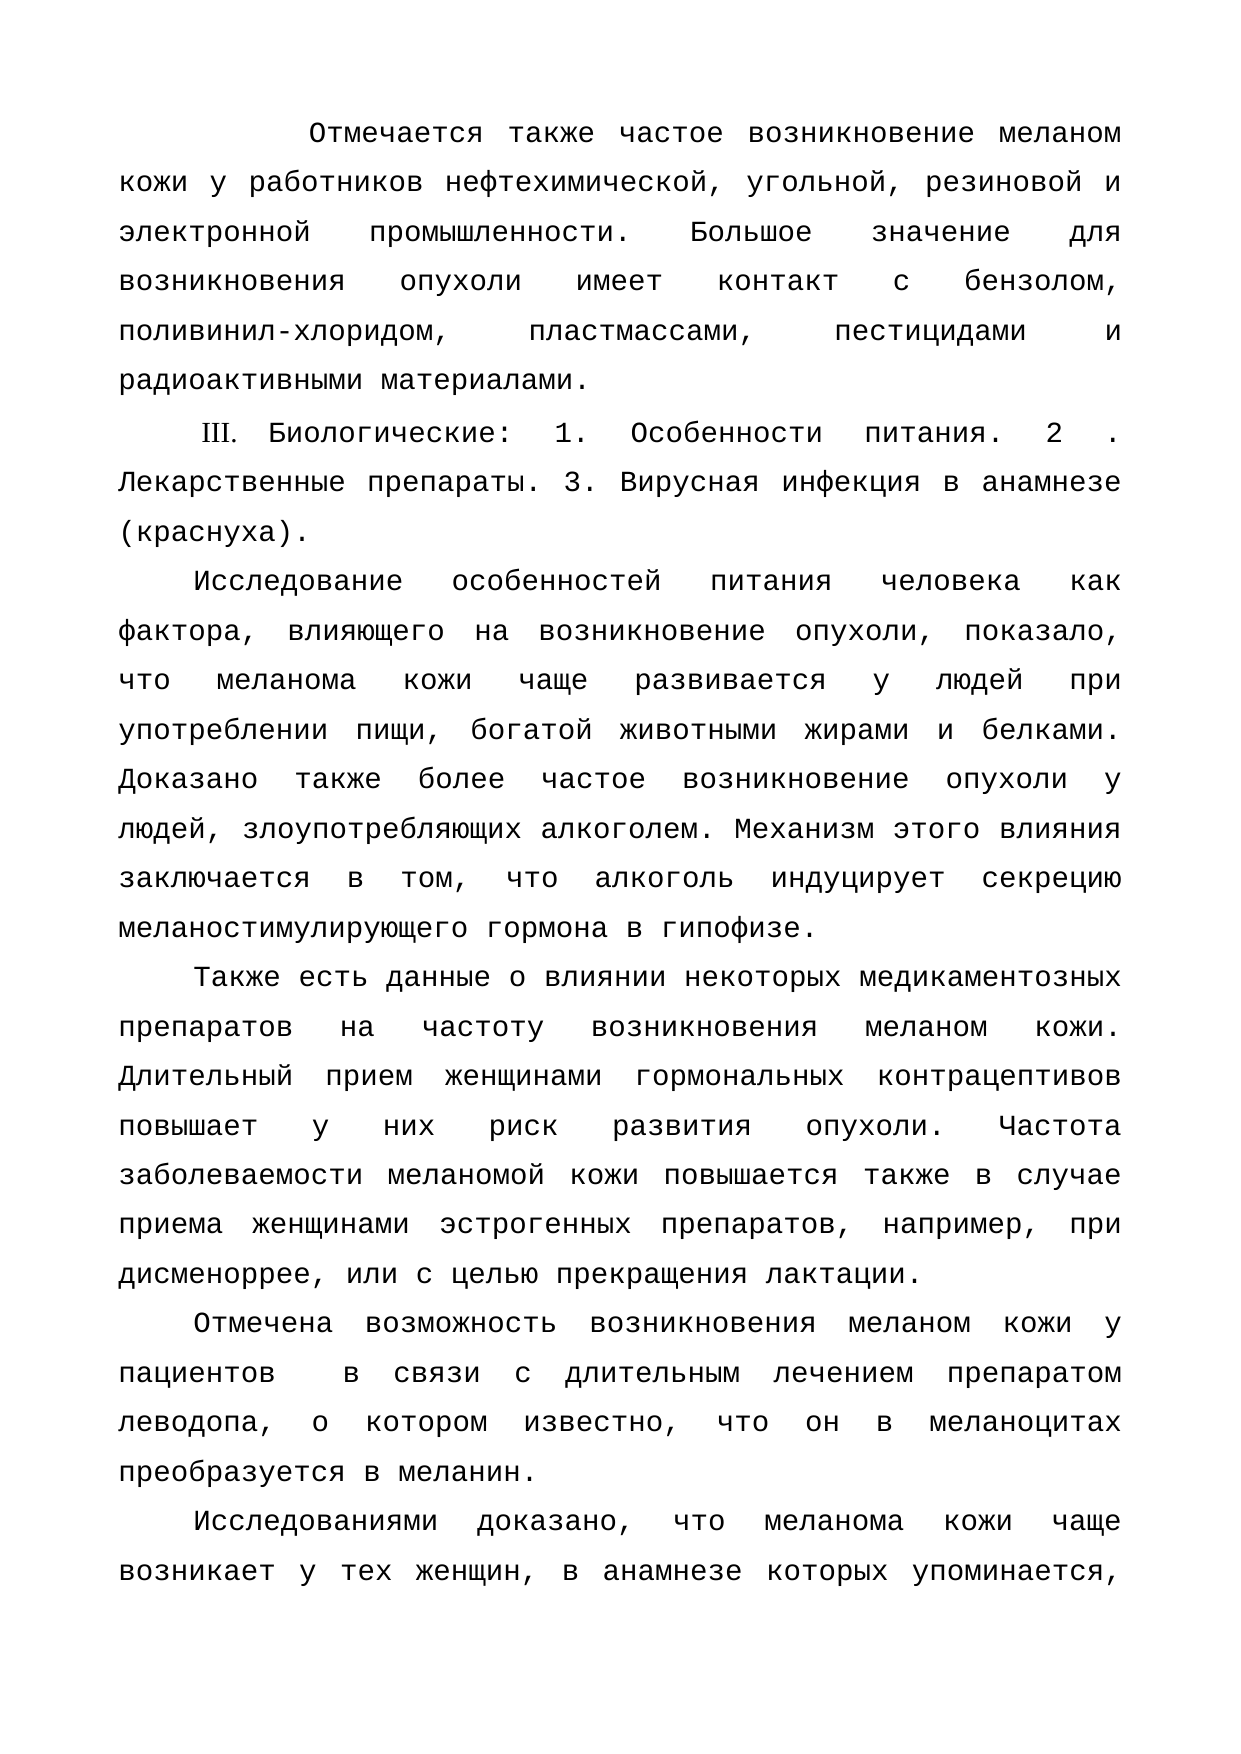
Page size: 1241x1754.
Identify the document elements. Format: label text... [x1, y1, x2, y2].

list Отмечается также частое возникновение меланом кожи у работников нефтехимической, угольной, резиновой и электронной промышленности. Большое значение для возникновения опухоли имеет контакт с бензолом, поливинил-хлоридом, пластмассами, пестицидами и радиоактивными материалами. [118, 118, 1122, 398]
text Отмечена возможность возникновения меланом кожи у пациентов в связи с длительным лечением препаратом леводопа, о котором известно, что он в меланоцитах преобразуется в меланин. [118, 1309, 1122, 1490]
list Биологические: 1. Особенности питания. 2 . Лекарственные препараты. 3. Вирусная инфекция в анамнезе (краснуха). [118, 415, 1122, 550]
text Также есть данные о влиянии некоторых медикаментозных препаратов на частоту возникновения меланом кожи. Длительный прием женщинами гормональных контрацептивов повышает у них риск развития опухоли. Частота заболеваемости меланомой кожи повышается также в случае приема женщинами эстрогенных препаратов, например, при дисменоррее, или с целью прекращения лактации. [118, 962, 1122, 1292]
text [118, 1507, 1122, 1589]
text Исследование особенностей питания человека как фактора, влияющего на возникновение опухоли, показало, что меланома кожи чаще развивается у людей при употреблении пищи, богатой животными жирами и белками. Доказано также более частое возникновение опухоли у людей, злоупотребляющих алкоголем. Механизм этого влияния заключается в том, что алкоголь индуцирует секрецию меланостимулирующего гормона в гипофизе. [118, 566, 1122, 946]
